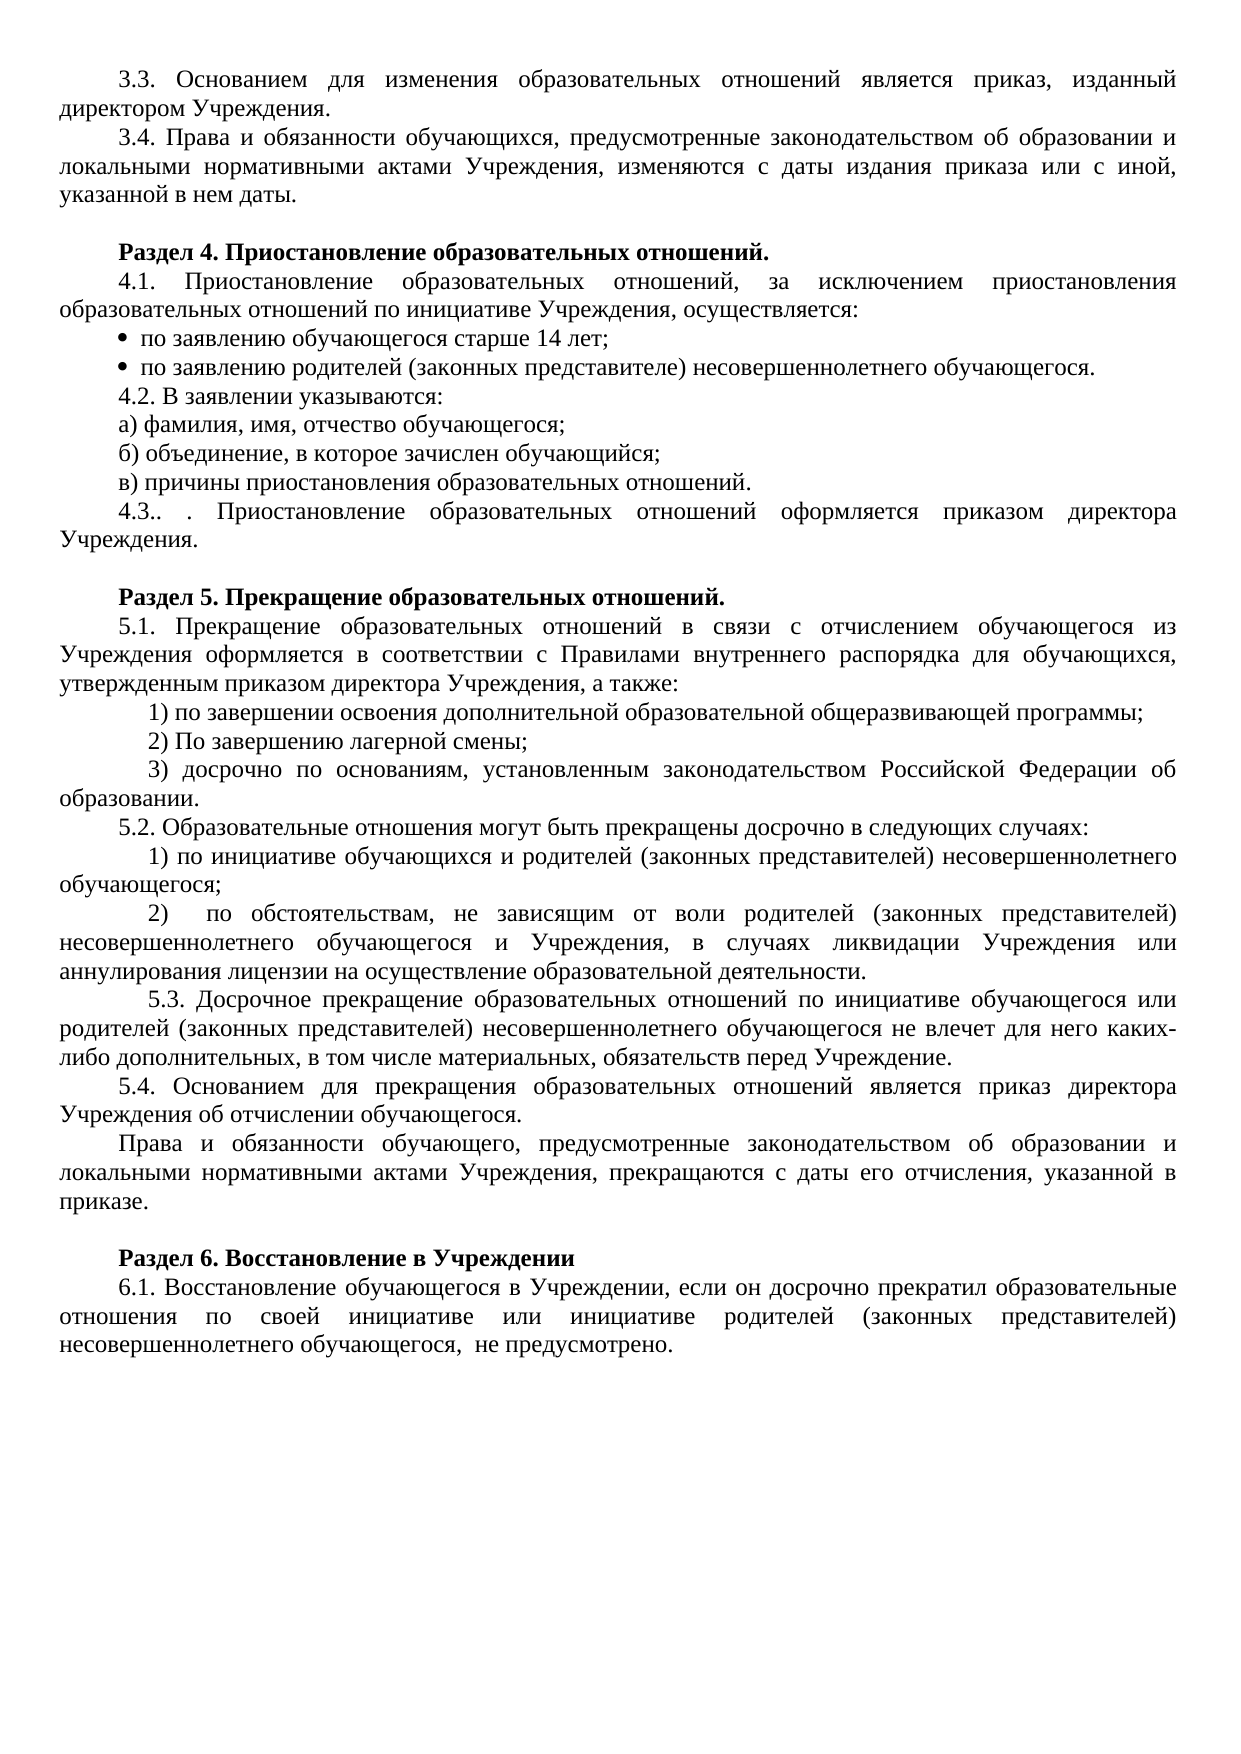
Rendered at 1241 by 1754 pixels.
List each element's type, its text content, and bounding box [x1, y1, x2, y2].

text 2) по обстоятельствам, не зависящим от воли родителей (законных представителей) несовершеннолетнего обучающегося и Учреждения, в случаях ликвидации Учреждения или аннулирования лицензии на осуществление образовательной деятельности. [59, 898, 1178, 984]
text 6.1. Восстановление обучающегося в Учреждении, если он досрочно прекратил образовательные отношения по своей инициативе или инициативе родителей (законных представителей) несовершеннолетнего обучающегося, не предусмотрено. [59, 1272, 1178, 1358]
text Права и обязанности обучающего, предусмотренные законодательством об образовании и локальными нормативными актами Учреждения, прекращаются с даты его отчисления, указанной в приказе. [59, 1128, 1178, 1214]
text 5.4. Основанием для прекращения образовательных отношений является приказ директора Учреждения об отчислении обучающегося. [59, 1071, 1178, 1128]
text а) фамилия, имя, отчество обучающегося; [59, 409, 1178, 438]
list по заявлению обучающегося старше 14 лет; [59, 323, 1178, 352]
text 5.1. Прекращение образовательных отношений в связи с отчислением обучающегося из Учреждения оформляется в соответствии с Правилами внутреннего распорядка для обучающихся, утвержденным приказом директора Учреждения, а также: [59, 611, 1178, 697]
text Раздел 5. Прекращение образовательных отношений. [59, 582, 1178, 611]
text 3) досрочно по основаниям, установленным законодательством Российской Федерации об образовании. [59, 754, 1178, 812]
text 3.4. Права и обязанности обучающихся, предусмотренные законодательством об образовании и локальными нормативными актами Учреждения, изменяются с даты издания приказа или с иной, указанной в нем даты. [59, 122, 1178, 208]
list по заявлению родителей (законных представителе) несовершеннолетнего обучающегося. [59, 352, 1178, 381]
text 1) по завершении освоения дополнительной образовательной общеразвивающей программы; [59, 697, 1178, 726]
text 3.3. Основанием для изменения образовательных отношений является приказ, изданный директором Учреждения. [59, 64, 1178, 122]
text Раздел 6. Восстановление в Учреждении [59, 1243, 1178, 1272]
text б) объединение, в которое зачислен обучающийся; [59, 438, 1178, 467]
text в) причины приостановления образовательных отношений. [59, 467, 1178, 496]
text 5.3. Досрочное прекращение образовательных отношений по инициативе обучающегося или родителей (законных представителей) несовершеннолетнего обучающегося не влечет для него каких-либо дополнительных, в том числе материальных, обязательств перед Учреждение. [59, 984, 1178, 1071]
text 1) по инициативе обучающихся и родителей (законных представителей) несовершеннолетнего обучающегося; [59, 841, 1178, 898]
text 2) По завершению лагерной смены; [59, 726, 1178, 754]
text Раздел 4. Приостановление образовательных отношений. [59, 237, 1178, 266]
text 4.2. В заявлении указываются: [59, 381, 1178, 409]
text 5.2. Образовательные отношения могут быть прекращены досрочно в следующих случаях: [59, 812, 1178, 841]
text 4.3.. . Приостановление образовательных отношений оформляется приказом директора Учреждения. [59, 496, 1178, 553]
text 4.1. Приостановление образовательных отношений, за исключением приостановления образовательных отношений по инициативе Учреждения, осуществляется: [59, 266, 1178, 323]
